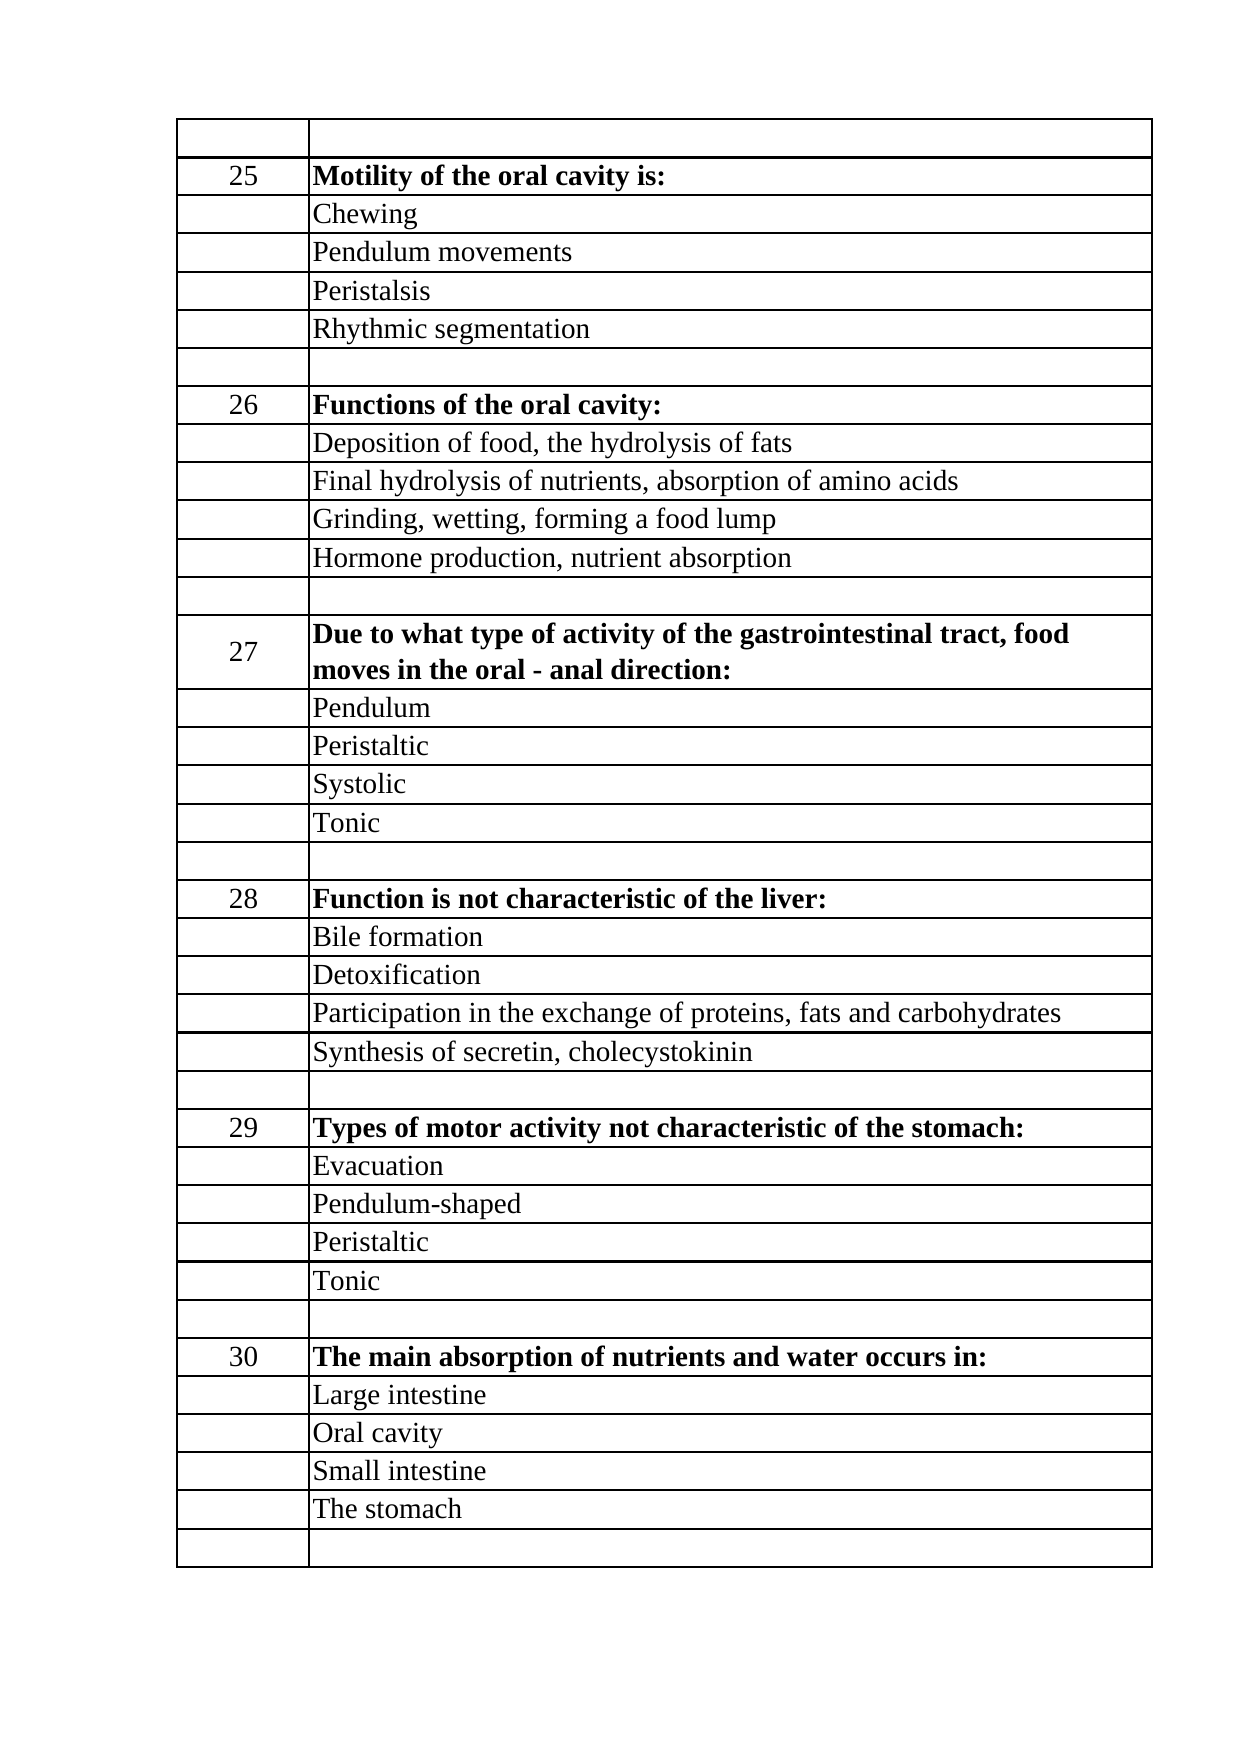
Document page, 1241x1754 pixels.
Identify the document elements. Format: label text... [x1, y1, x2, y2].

table_cell Function is not characteristic of the liver: [310, 881, 1151, 917]
table_cell 30 [178, 1339, 308, 1374]
table_cell [178, 766, 308, 803]
table_cell 27 [178, 616, 308, 688]
table_cell [178, 1148, 308, 1184]
table_cell Tonic [310, 805, 1151, 841]
table_cell Pendulum movements [310, 234, 1151, 271]
table_cell [178, 1263, 308, 1298]
table_cell Small intestine [310, 1453, 1151, 1489]
table_cell Large intestine [310, 1377, 1151, 1413]
table_cell [178, 1453, 308, 1489]
table_cell [178, 425, 308, 461]
table_cell Peristaltic [310, 728, 1151, 764]
table_cell [178, 196, 308, 232]
table_cell Deposition of food, the hydrolysis of fats [310, 425, 1151, 461]
table_cell [178, 1530, 308, 1566]
table_cell [178, 1491, 308, 1527]
table_cell [178, 120, 308, 156]
table_cell [178, 690, 308, 726]
table_cell [178, 311, 308, 347]
table_cell [178, 843, 308, 879]
table_cell Pendulum [310, 690, 1151, 726]
table_cell Final hydrolysis of nutrients, absorption of amino acids [310, 463, 1151, 499]
table_cell Synthesis of secretin, cholecystokinin [310, 1034, 1151, 1070]
table_cell [178, 728, 308, 764]
table_cell [178, 234, 308, 271]
table_cell Participation in the exchange of proteins, fats and carbohydrates [310, 995, 1151, 1031]
table_cell Tonic [310, 1263, 1151, 1298]
table_cell 28 [178, 881, 308, 917]
table_cell 29 [178, 1110, 308, 1146]
table_cell Rhythmic segmentation [310, 311, 1151, 347]
table_cell [178, 1224, 308, 1260]
table_cell [310, 843, 1151, 879]
table_cell Systolic [310, 766, 1151, 803]
table_cell [310, 578, 1151, 614]
table_cell [178, 995, 308, 1031]
table_cell [178, 273, 308, 309]
table_cell Chewing [310, 196, 1151, 232]
table_cell [310, 1301, 1151, 1337]
table_cell [178, 1034, 308, 1070]
table_cell Pendulum-shaped [310, 1186, 1151, 1222]
table_cell [310, 1530, 1151, 1566]
table_cell The main absorption of nutrients and water occurs in: [310, 1339, 1151, 1374]
table_cell [178, 349, 308, 385]
table_cell Grinding, wetting, forming a food lump [310, 501, 1151, 538]
table_cell [178, 501, 308, 538]
table_cell [178, 540, 308, 576]
table_cell [178, 578, 308, 614]
table_cell [310, 120, 1151, 156]
table_cell [310, 1072, 1151, 1108]
table_cell Types of motor activity not characteristic of the stomach: [310, 1110, 1151, 1146]
table_cell The stomach [310, 1491, 1151, 1527]
table_cell [178, 805, 308, 841]
table_cell Bile formation [310, 919, 1151, 955]
table_cell [178, 919, 308, 955]
table_cell [178, 1377, 308, 1413]
table_cell [178, 1301, 308, 1337]
table_cell [178, 1415, 308, 1451]
table_cell [178, 463, 308, 499]
table_cell Evacuation [310, 1148, 1151, 1184]
table_cell [310, 349, 1151, 385]
table_cell Peristalsis [310, 273, 1151, 309]
table_cell Peristaltic [310, 1224, 1151, 1260]
table_cell Functions of the oral cavity: [310, 387, 1151, 423]
table_cell Oral cavity [310, 1415, 1151, 1451]
table_cell 25 [178, 159, 308, 194]
table_cell Hormone production, nutrient absorption [310, 540, 1151, 576]
table_cell [178, 1186, 308, 1222]
table_cell [178, 1072, 308, 1108]
table_cell Motility of the oral cavity is: [310, 159, 1151, 194]
table_cell Detoxification [310, 957, 1151, 993]
table_cell Due to what type of activity of the gastrointestinal tract, food moves in the oral - anal direction: [310, 616, 1151, 688]
table_cell 26 [178, 387, 308, 423]
table_cell [178, 957, 308, 993]
